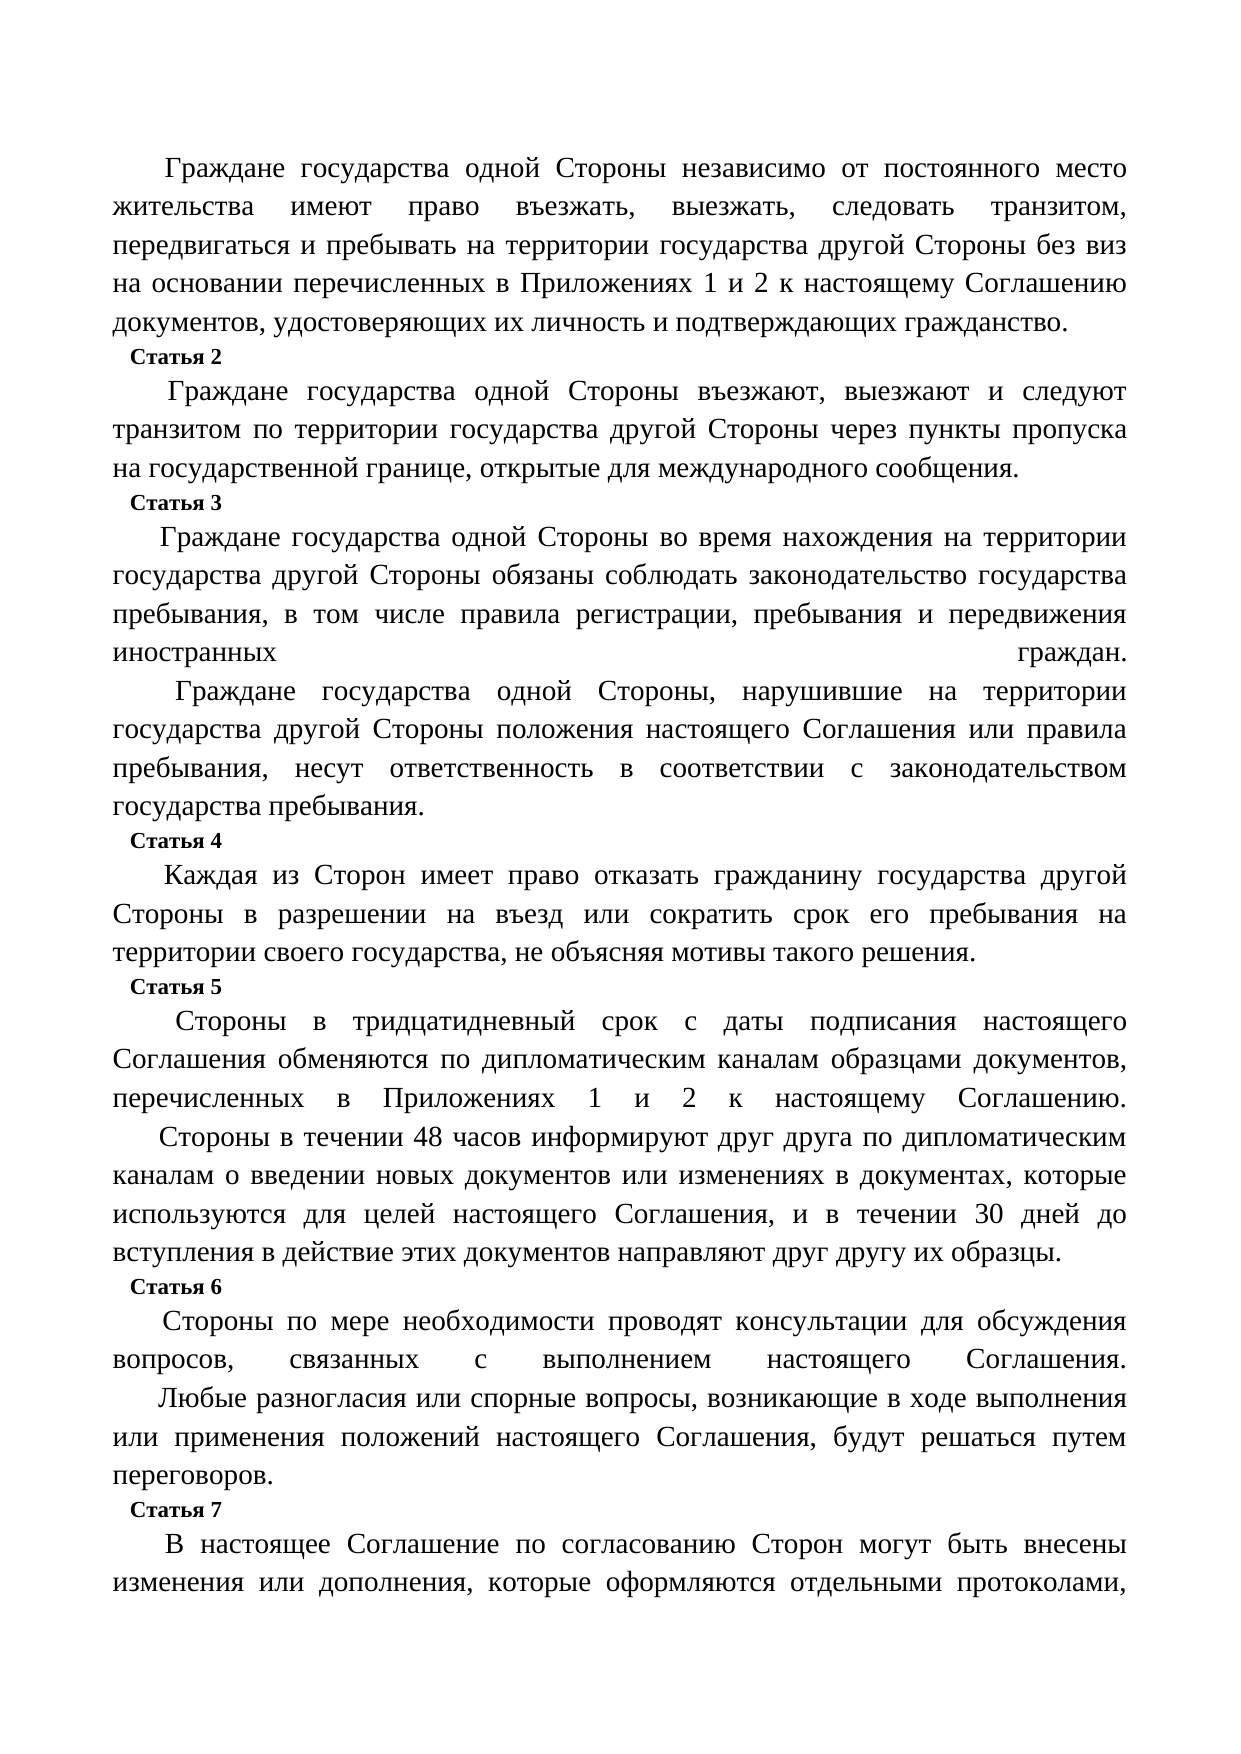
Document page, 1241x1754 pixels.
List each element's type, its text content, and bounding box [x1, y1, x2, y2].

text Статья 2 [112, 343, 1128, 369]
text Стороны в тридцатидневный срок с даты подписания настоящего Соглашения обменяются по дипломатическим каналам образцами документов, перечисленных в Приложениях 1 и 2 к настоящему Соглашению. Стороны в течении 48 часов информируют друг друга по дипломатическим каналам о введении новых документов или изменениях в документах, которые используются для целей настоящего Соглашения, и в течении 30 дней до вступления в действие этих документов направляют друг другу их образцы. [112, 1003, 1128, 1268]
text Граждане государства одной Стороны въезжают, выезжают и следуют транзитом по территории государства другой Стороны через пункты пропуска на государственной границе, открытые для международного сообщения. [112, 373, 1128, 483]
text Статья 6 [112, 1273, 1128, 1299]
text Граждане государства одной Стороны во время нахождения на территории государства другой Стороны обязаны соблюдать законодательство государства пребывания, в том числе правила регистрации, пребывания и передвижения иностранных граждан. Граждане государства одной Стороны, нарушившие на территории государства другой Стороны положения настоящего Соглашения или правила пребывания, несут ответственность в соответствии с законодательством государства пребывания. [112, 519, 1128, 822]
text Статья 7 [112, 1496, 1128, 1522]
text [112, 1526, 1128, 1598]
text Статья 4 [112, 827, 1128, 853]
text Стороны по мере необходимости проводят консультации для обсуждения вопросов, связанных с выполнением настоящего Соглашения. Любые разногласия или спорные вопросы, возникающие в ходе выполнения или применения положений настоящего Соглашения, будут решаться путем переговоров. [112, 1303, 1128, 1491]
text Граждане государства одной Стороны независимо от постоянного место жительства имеют право въезжать, выезжать, следовать транзитом, передвигаться и пребывать на территории государства другой Стороны без виз на основании перечисленных в Приложениях 1 и 2 к настоящему Соглашению документов, удостоверяющих их личность и подтверждающих гражданство. [112, 150, 1128, 338]
text Статья 3 [112, 488, 1128, 515]
text Статья 5 [112, 973, 1128, 999]
text Каждая из Сторон имеет право отказать гражданину государства другой Стороны в разрешении на въезд или сократить срок его пребывания на территории своего государства, не объясняя мотивы такого решения. [112, 857, 1128, 968]
